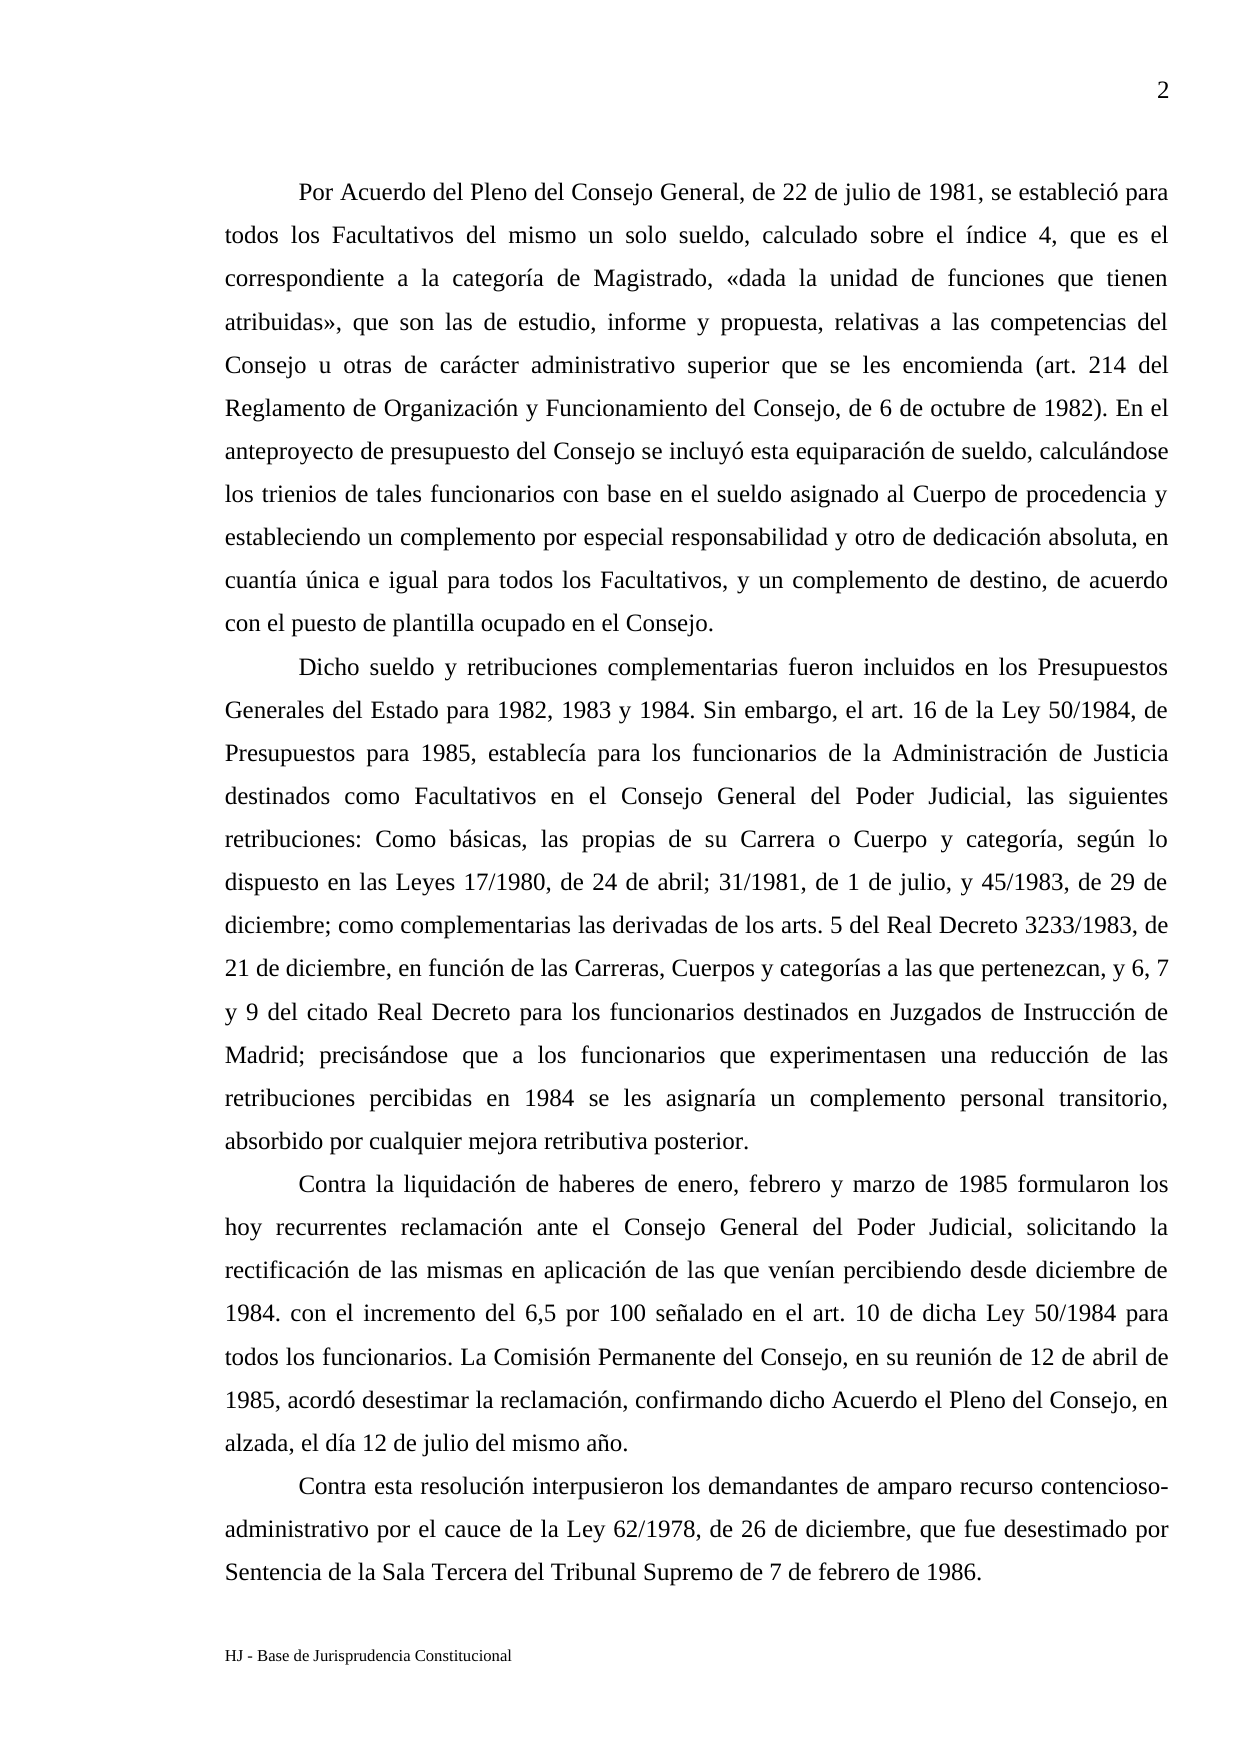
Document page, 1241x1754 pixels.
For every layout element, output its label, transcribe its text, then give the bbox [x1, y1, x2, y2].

text Contra la liquidación de haberes de enero, febrero y marzo de 1985 formularon los hoy recurrentes reclamación ante el Consejo General del Poder Judicial, solicitando la rectificación de las mismas en aplicación de las que venían percibiendo desde diciembre de 1984. con el incremento del 6,5 por 100 señalado en el art. 10 de dicha Ley 50/1984 para todos los funcionarios. La Comisión Permanente del Consejo, en su reunión de 12 de abril de 1985, acordó desestimar la reclamación, confirmando dicho Acuerdo el Pleno del Consejo, en alzada, el día 12 de julio del mismo año. [224, 1169, 1169, 1457]
text Contra esta resolución interpusieron los demandantes de amparo recurso contencioso-administrativo por el cauce de la Ley 62/1978, de 26 de diciembre, que fue desestimado por Sentencia de la Sala Tercera del Tribunal Supremo de 7 de febrero de 1986. [224, 1471, 1169, 1586]
text Por Acuerdo del Pleno del Consejo General, de 22 de julio de 1981, se estableció para todos los Facultativos del mismo un solo sueldo, calculado sobre el índice 4, que es el correspondiente a la categoría de Magistrado, «dada la unidad de funciones que tienen atribuidas», que son las de estudio, informe y propuesta, relativas a las competencias del Consejo u otras de carácter administrativo superior que se les encomienda (art. 214 del Reglamento de Organización y Funcionamiento del Consejo, de 6 de octubre de 1982). En el anteproyecto de presupuesto del Consejo se incluyó esta equiparación de sueldo, calculándose los trienios de tales funcionarios con base en el sueldo asignado al Cuerpo de procedencia y estableciendo un complemento por especial responsabilidad y otro de dedicación absoluta, en cuantía única e igual para todos los Facultativos, y un complemento de destino, de acuerdo con el puesto de plantilla ocupado en el Consejo. [224, 177, 1169, 637]
text Dicho sueldo y retribuciones complementarias fueron incluidos en los Presupuestos Generales del Estado para 1982, 1983 y 1984. Sin embargo, el art. 16 de la Ley 50/1984, de Presupuestos para 1985, establecía para los funcionarios de la Administración de Justicia destinados como Facultativos en el Consejo General del Poder Judicial, las siguientes retribuciones: Como básicas, las propias de su Carrera o Cuerpo y categoría, según lo dispuesto en las Leyes 17/1980, de 24 de abril; 31/1981, de 1 de julio, y 45/1983, de 29 de diciembre; como complementarias las derivadas de los arts. 5 del Real Decreto 3233/1983, de 21 de diciembre, en función de las Carreras, Cuerpos y categorías a las que pertenezcan, y 6, 7 y 9 del citado Real Decreto para los funcionarios destinados en Juzgados de Instrucción de Madrid; precisándose que a los funcionarios que experimentasen una reducción de las retribuciones percibidas en 1984 se les asignaría un complemento personal transitorio, absorbido por cualquier mejora retributiva posterior. [224, 652, 1169, 1155]
